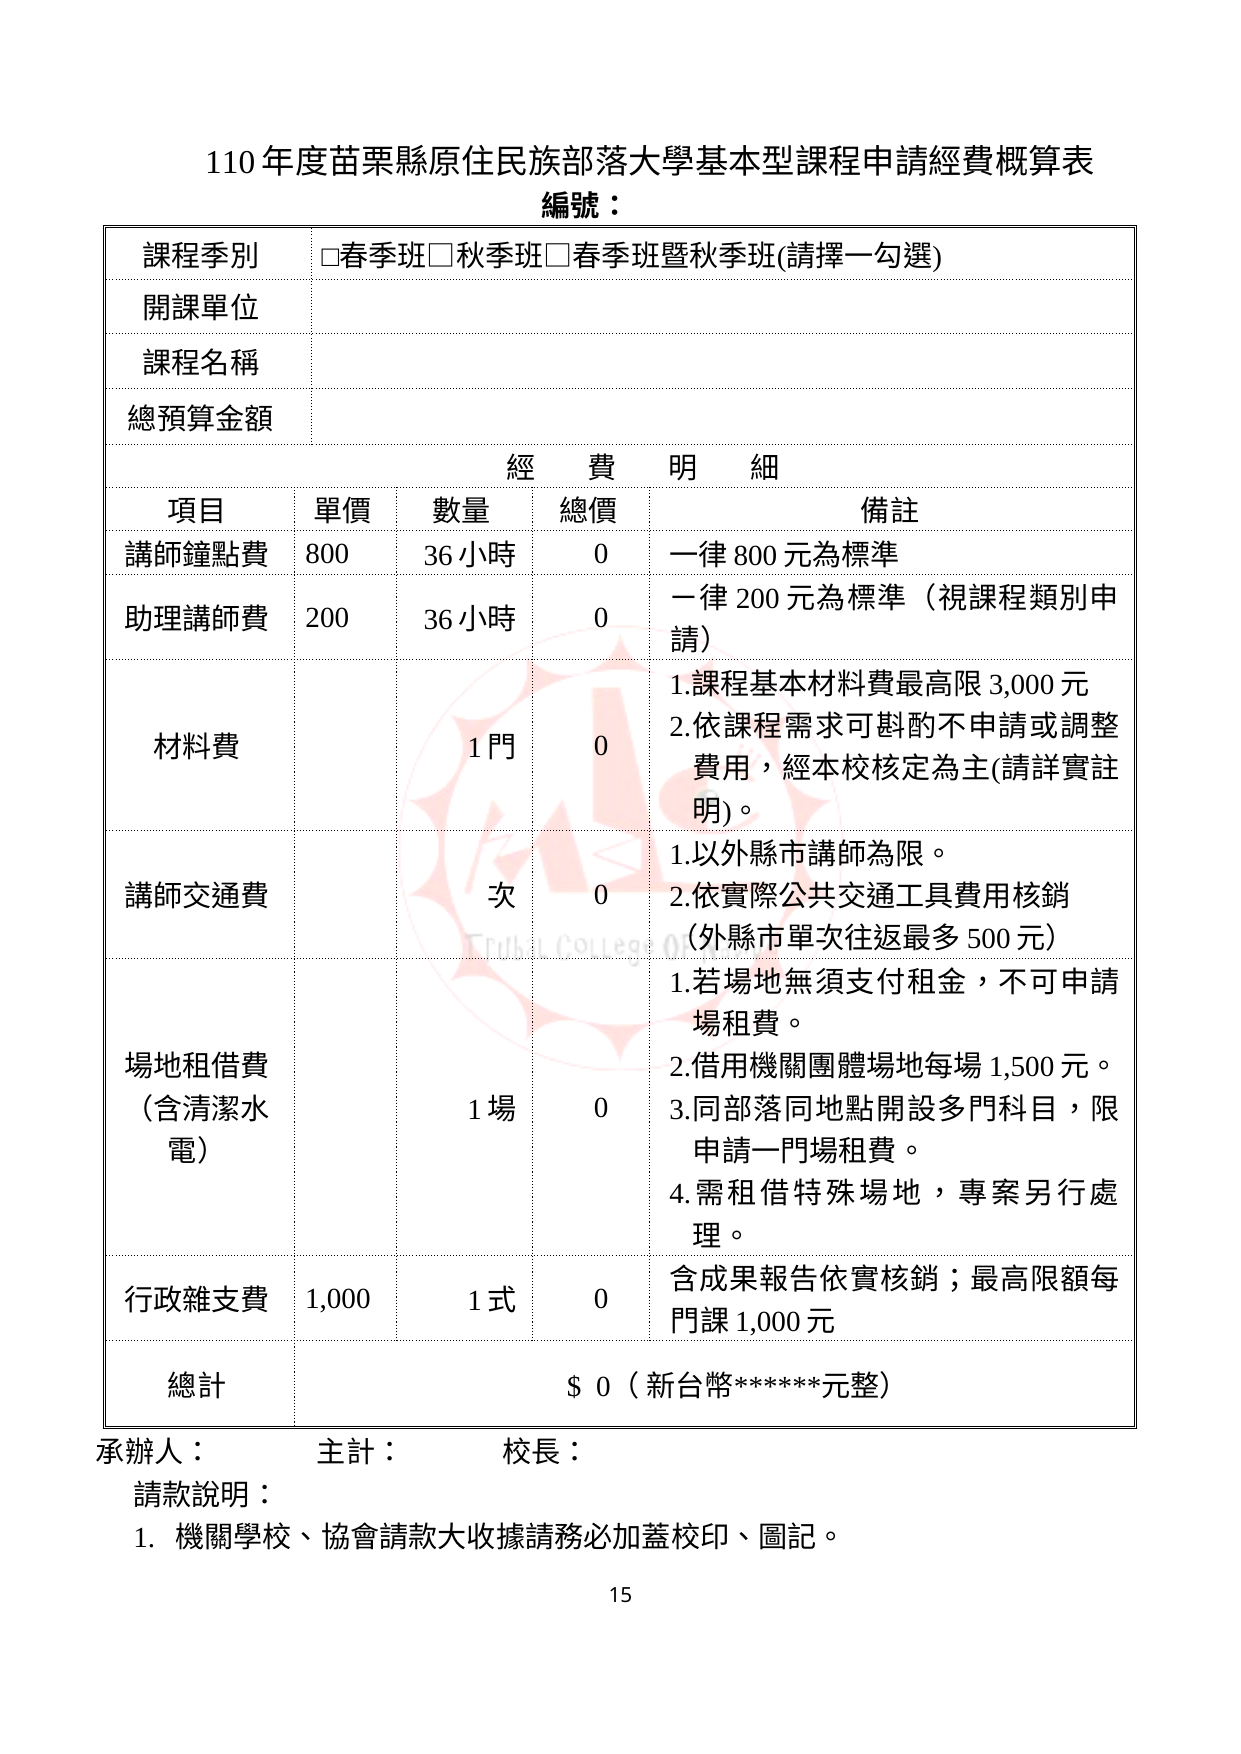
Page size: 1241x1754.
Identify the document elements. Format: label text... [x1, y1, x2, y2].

table_cell 0 [533, 530, 649, 574]
text 請款說明： [83, 1471, 1152, 1514]
table_cell 200 [295, 574, 396, 659]
table_cell 0 [533, 1255, 649, 1340]
table_cell 講師交通費 [106, 830, 294, 957]
table_cell [295, 958, 396, 1254]
list 機關學校、協會請款大收據請務必加蓋校印、圖記。 [83, 1514, 1152, 1556]
table_cell 1,000 [295, 1255, 396, 1340]
table_cell 備註 [649, 487, 1134, 530]
table_cell ㄧ律200元為標準（視課程類別申請） [649, 574, 1134, 659]
table_cell 1門 [396, 659, 532, 829]
table_cell 課程名稱 [106, 333, 312, 388]
text 編號： [83, 183, 1152, 225]
table_cell 1.課程基本材料費最高限3,000元 2.依課程需求可斟酌不申請或調整費用，經本校核定為主(請詳實註明)。 [649, 659, 1134, 829]
table_cell [312, 279, 1134, 332]
table_cell 36小時 [396, 574, 532, 659]
table_header □春季班□秋季班□春季班暨秋季班(請擇一勾選) [312, 228, 1134, 279]
table_cell 場地租借費 （含清潔水電） [106, 958, 294, 1254]
table_cell 助理講師費 [106, 574, 294, 659]
table_cell 0 [533, 659, 649, 829]
table_cell 0 [533, 958, 649, 1254]
table_cell 1式 [396, 1255, 532, 1340]
table_cell 經 費 明 細 [106, 444, 1134, 487]
table_cell [312, 388, 1134, 444]
table_cell 1場 [396, 958, 532, 1254]
table_cell 800 [295, 530, 396, 574]
table_cell 含成果報告依實核銷；最高限額每門課1,000元 [649, 1255, 1134, 1340]
table_cell [312, 333, 1134, 388]
table_cell 總價 [533, 487, 649, 530]
table_cell 0 [533, 830, 649, 957]
table_cell 講師鐘點費 [106, 530, 294, 574]
table_cell 1.若場地無須支付租金，不可申請場租費。 2.借用機關團體場地每場1,500元。 3.同部落同地點開設多門科目，限申請一門場租費。 4.需租借特殊場地，專案另行處理。 [649, 958, 1134, 1254]
table_cell 材料費 [106, 659, 294, 829]
table_cell 36小時 [396, 530, 532, 574]
table_cell 0 [533, 574, 649, 659]
table_cell 總計 [106, 1340, 294, 1426]
table_cell 次 [396, 830, 532, 957]
table_cell 總預算金額 [106, 388, 312, 444]
text 承辦人： 主計： 校長： [78, 1429, 1152, 1471]
table_cell 1.以外縣市講師為限。 2.依實際公共交通工具費用核銷 （外縣市單次往返最多500元） [649, 830, 1134, 957]
text 110年度苗栗縣原住民族部落大學基本型課程申請經費概算表 [83, 134, 1152, 183]
table_cell 一律800元為標準 [649, 530, 1134, 574]
table_cell 項目 [106, 487, 294, 530]
table_cell 行政雜支費 [106, 1255, 294, 1340]
table_cell 數量 [396, 487, 532, 530]
table_cell [295, 830, 396, 957]
table_cell $ 0（ 新台幣******元整） [295, 1340, 1134, 1426]
table_header 課程季別 [106, 228, 312, 279]
table_cell 單價 [295, 487, 396, 530]
table_cell 開課單位 [106, 279, 312, 332]
table_cell [295, 659, 396, 829]
